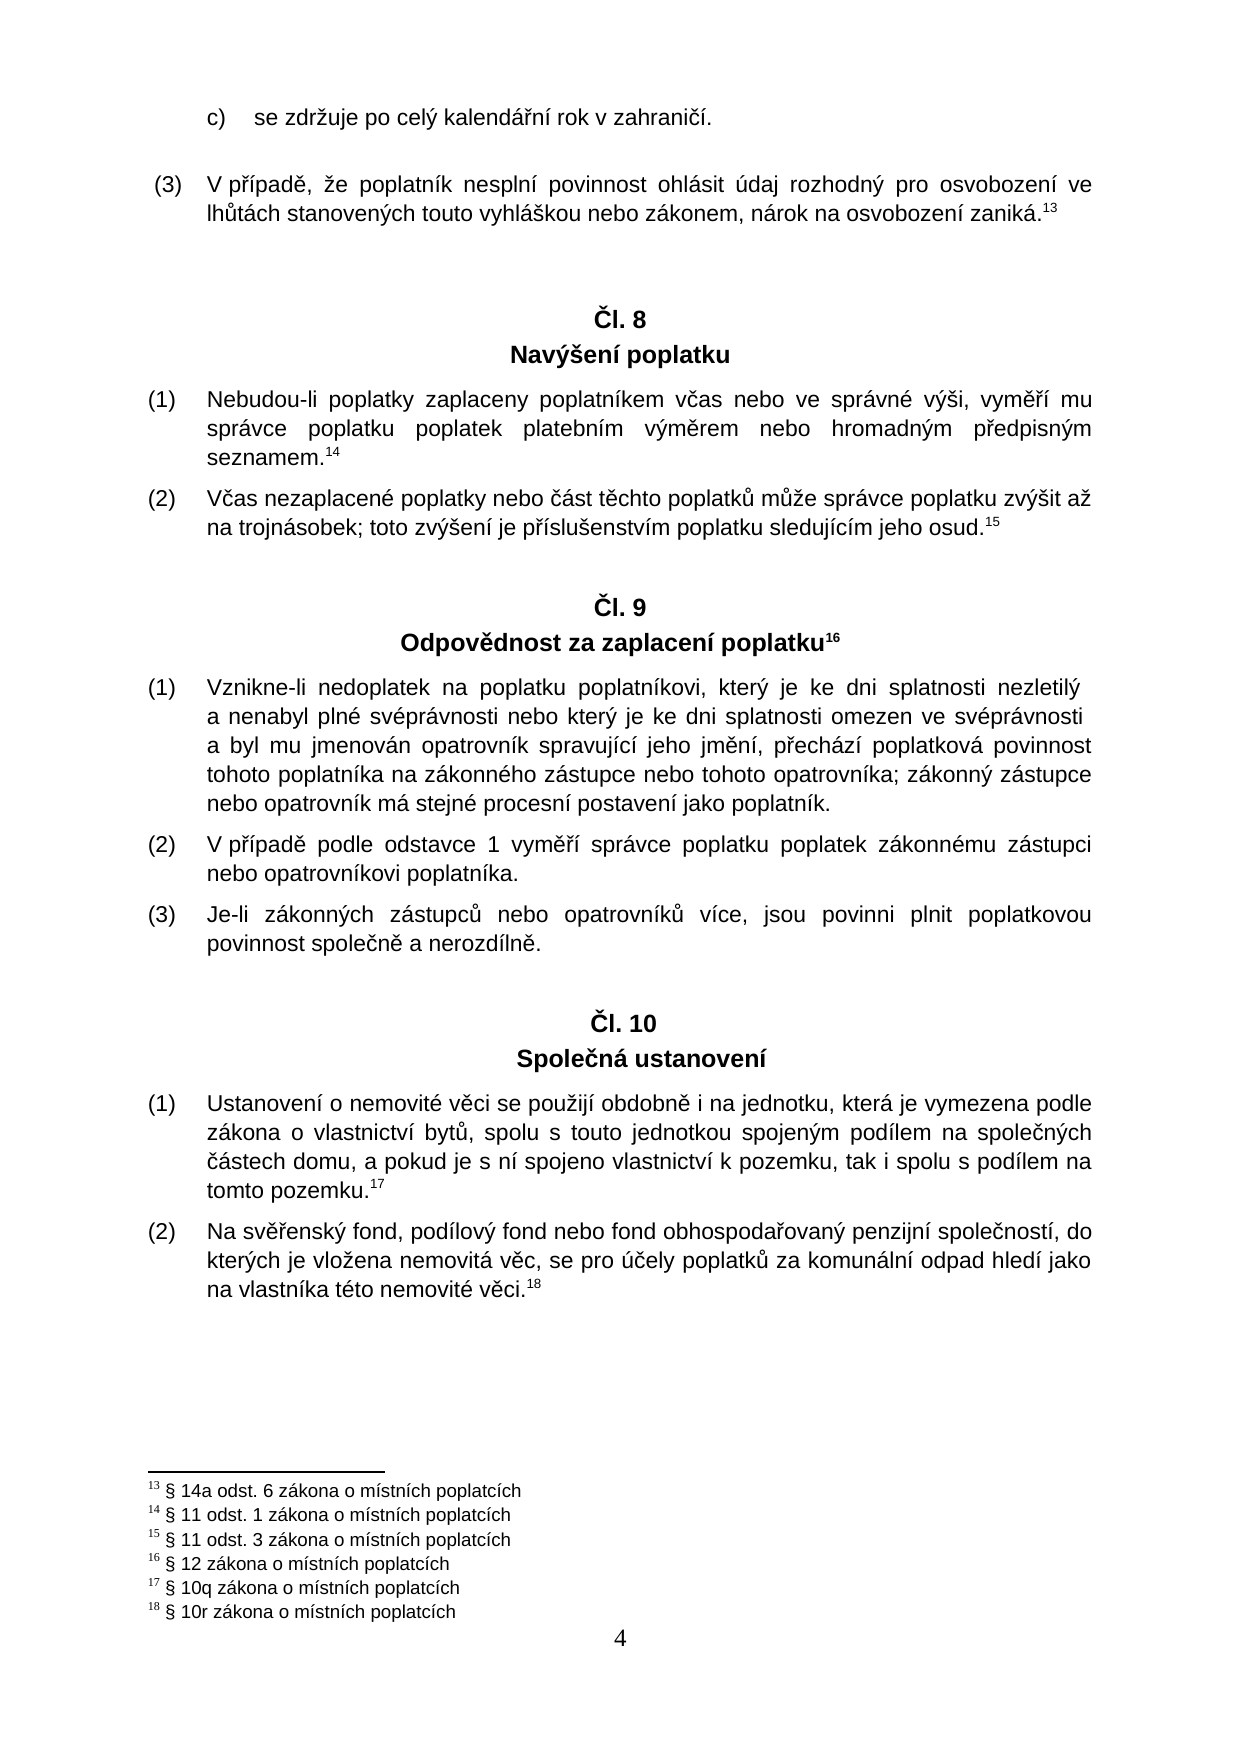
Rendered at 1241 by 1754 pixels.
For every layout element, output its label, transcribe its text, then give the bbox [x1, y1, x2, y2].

list Vznikne-li nedoplatek na poplatku poplatníkovi, který je ke dni splatnosti nezletilý a nenabyl plné svéprávnosti nebo který je ke dni splatnosti omezen ve svéprávnosti a byl mu jmenován opatrovník spravující jeho jmění, přechází poplatková povinnost tohoto poplatníka na zákonného zástupce nebo tohoto opatrovníka; zákonný zástupce nebo opatrovník má stejné procesní postavení jako poplatník. [148, 674, 1093, 816]
text Společná ustanovení [502, 1044, 1093, 1073]
list Nebudou-li poplatky zaplaceny poplatníkem včas nebo ve správné výši, vyměří mu správce poplatku poplatek platebním výměrem nebo hromadným předpisným seznamem. [148, 386, 1093, 470]
text Navýšení poplatku [148, 341, 1093, 369]
list V případě podle odstavce 1 vyměří správce poplatku poplatek zákonnému zástupci nebo opatrovníkovi poplatníka. [148, 831, 1093, 886]
text (3) V případě, že poplatník nesplní povinnost ohlásit údaj rozhodný pro osvobození ve lhůtách stanovených touto vyhláškou nebo zákonem, nárok na osvobození zaniká. [148, 171, 1093, 227]
list Na svěřenský fond, podílový fond nebo fond obhospodařovaný penzijní společností, do kterých je vložena nemovitá věc, se pro účely poplatků za komunální odpad hledí jako na vlastníka této nemovité věci. [148, 1218, 1093, 1302]
list Je-li zákonných zástupců nebo opatrovníků více, jsou povinni plnit poplatkovou povinnost společně a nerozdílně. [148, 901, 1093, 957]
list se zdržuje po celý kalendářní rok v zahraničí. [207, 103, 1093, 130]
text Čl. 10 [516, 1009, 1093, 1038]
list Včas nezaplacené poplatky nebo část těchto poplatků může správce poplatku zvýšit až na trojnásobek; toto zvýšení je příslušenstvím poplatku sledujícím jeho osud. [148, 485, 1093, 541]
text Čl. 8 [148, 306, 1093, 334]
text Odpovědnost za zaplacení poplatku [148, 628, 1093, 657]
list Ustanovení o nemovité věci se použijí obdobně i na jednotku, která je vymezena podle zákona o vlastnictví bytů, spolu s touto jednotkou spojeným podílem na společných částech domu, a pokud je s ní spojeno vlastnictví k pozemku, tak i spolu s podílem na tomto pozemku. [148, 1090, 1093, 1203]
text Čl. 9 [148, 593, 1093, 622]
